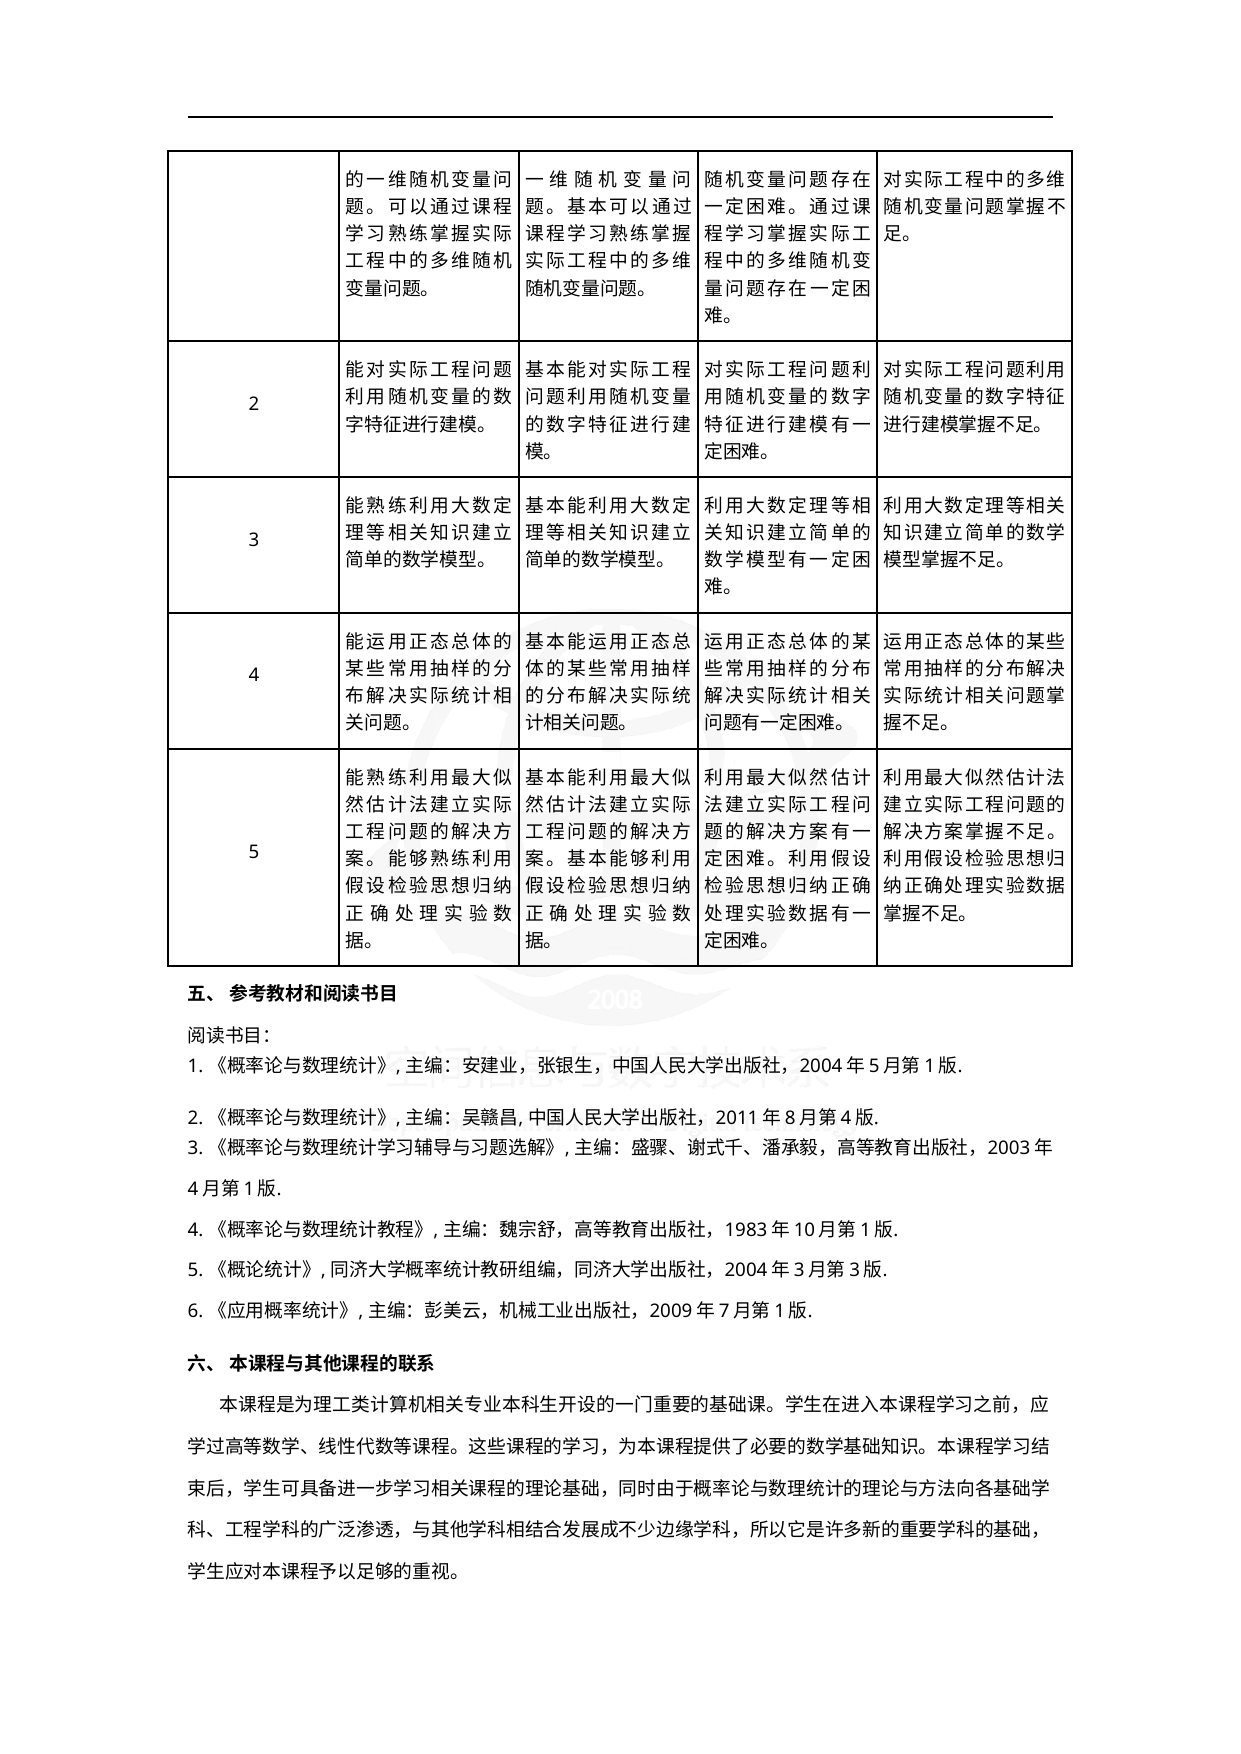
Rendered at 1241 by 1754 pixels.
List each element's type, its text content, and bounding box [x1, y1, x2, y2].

table_cell 利用大数定理等相关知识建立简单的数学模型有一定困难。 [699, 478, 876, 612]
table_cell 基本能运用正态总体的某些常用抽样的分布解决实际统计相关问题。 [520, 614, 697, 748]
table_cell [520, 152, 697, 340]
table_cell 利用大数定理等相关知识建立简单的数学模型掌握不足。 [878, 478, 1071, 612]
table_cell 运用正态总体的某些常用抽样的分布解决实际统计相关问题掌握不足。 [878, 614, 1071, 748]
text 1. 《概率论与数理统计》, 主编：安建业，张银生，中国人民大学出版社，2004年5月第1版. [187, 1051, 1053, 1078]
text 4. 《概率论与数理统计教程》, 主编：魏宗舒，高等教育出版社，1983年10月第1版. [187, 1214, 1053, 1242]
table_cell 能熟练利用大数定理等相关知识建立简单的数学模型。 [340, 478, 518, 612]
table_cell 基本能利用大数定理等相关知识建立简单的数学模型。 [520, 478, 697, 612]
table_cell 4 [169, 614, 338, 748]
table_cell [340, 152, 518, 340]
text 2. 《概率论与数理统计》, 主编：吴赣昌, 中国人民大学出版社，2011年8月第4版. [187, 1091, 1053, 1133]
table_cell 3 [169, 478, 338, 612]
text 6. 《应用概率统计》, 主编：彭美云，机械工业出版社，2009年7月第1版. [187, 1296, 1053, 1323]
text 六、 本课程与其他课程的联系 [187, 1337, 1053, 1378]
table_cell 运用正态总体的某些常用抽样的分布解决实际统计相关问题有一定困难。 [699, 614, 876, 748]
table_cell 对实际工程问题利用随机变量的数字特征进行建模掌握不足。 [878, 342, 1071, 476]
table_cell 利用最大似然估计法建立实际工程问题的解决方案掌握不足。利用假设检验思想归纳正确处理实验数据掌握不足。 [878, 750, 1071, 965]
table_cell 基本能对实际工程问题利用随机变量的数字特征进行建模。 [520, 342, 697, 476]
text 五、 参考教材和阅读书目 [187, 967, 1053, 1009]
table_cell 利用最大似然估计法建立实际工程问题的解决方案有一定困难。利用假设检验思想归纳正确处理实验数据有一定困难。 [699, 750, 876, 965]
table_cell 能对实际工程问题利用随机变量的数字特征进行建模。 [340, 342, 518, 476]
table_cell 对实际工程问题利用随机变量的数字特征进行建模有一定困难。 [699, 342, 876, 476]
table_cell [699, 152, 876, 340]
table_cell 5 [169, 750, 338, 965]
table_cell 能熟练利用最大似然估计法建立实际工程问题的解决方案。能够熟练利用假设检验思想归纳正确处理实验数据。 [340, 750, 518, 965]
text 3. 《概率论与数理统计学习辅导与习题选解》, 主编：盛骤、谢式千、潘承毅，高等教育出版社，2003年4月第1版. [187, 1133, 1053, 1201]
text 5. 《概论统计》, 同济大学概率统计教研组编，同济大学出版社，2004年3月第3版. [187, 1255, 1053, 1282]
text 本课程是为理工类计算机相关专业本科生开设的一门重要的基础课。学生在进入本课程学习之前，应学过高等数学、线性代数等课程。这些课程的学习，为本课程提供了必要的数学基础知识。本课程学习结束后，学生可具备进一步学习相关课程的理论基础，同时由于概率论与数理统计的理论与方法向各基础学科、工程学科的广泛渗透，与其他学科相结合发展成不少边缘学科，所以它是许多新的重要学科的基础，学生应对本课程予以足够的重视。 [187, 1378, 1053, 1587]
table_cell 2 [169, 342, 338, 476]
text 阅读书目： [187, 1009, 1053, 1051]
table_cell 1 [169, 152, 338, 340]
table_cell 基本能利用最大似然估计法建立实际工程问题的解决方案。基本能够利用假设检验思想归纳正确处理实验数据。 [520, 750, 697, 965]
table_cell 能运用正态总体的某些常用抽样的分布解决实际统计相关问题。 [340, 614, 518, 748]
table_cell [878, 152, 1071, 340]
